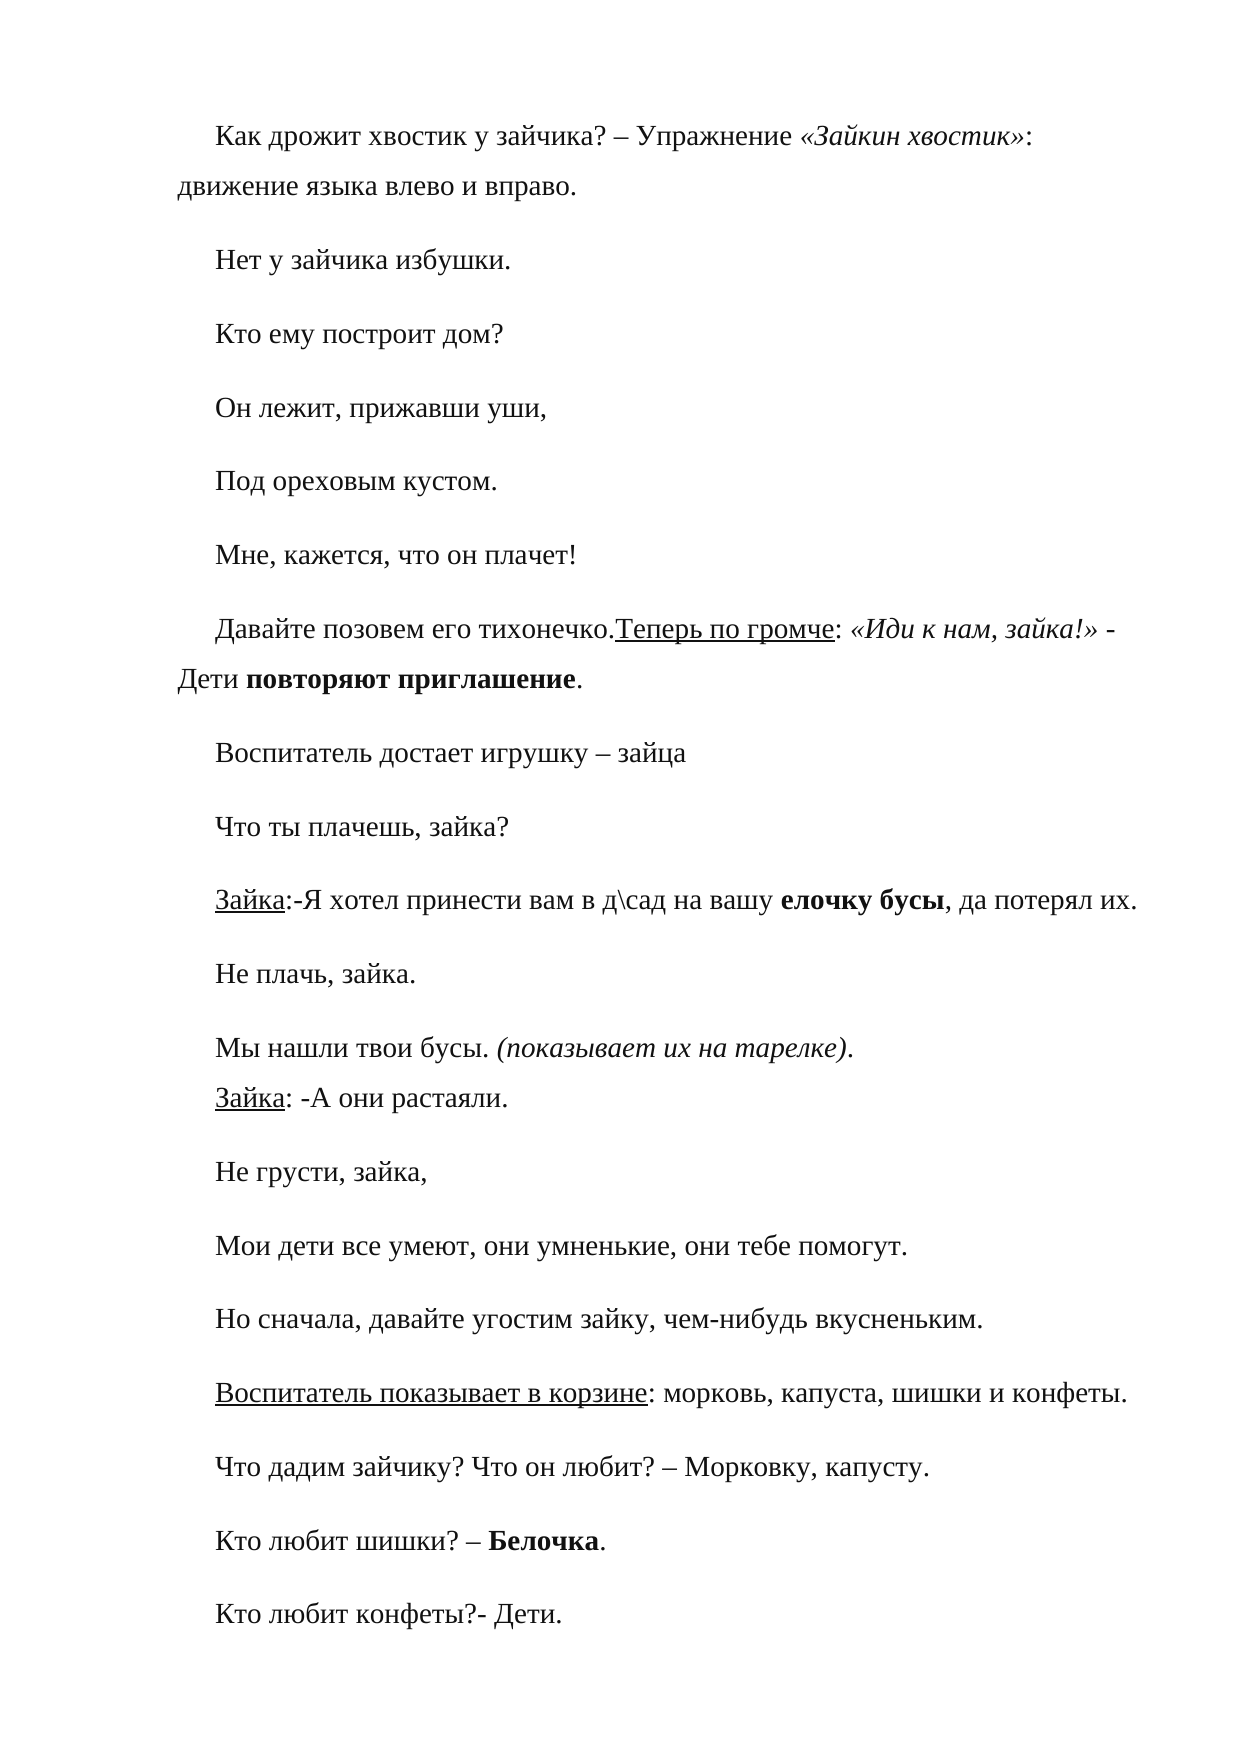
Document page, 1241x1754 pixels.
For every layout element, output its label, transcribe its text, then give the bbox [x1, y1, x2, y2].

text Кто любит конфеты?- Дети. [177, 1597, 1152, 1630]
text Под ореховым кустом. [177, 463, 1152, 497]
text Но сначала, давайте угостим зайку, чем-нибудь вкусненьким. [177, 1302, 1152, 1335]
text Кто ему построит дом? [177, 316, 1152, 349]
text Нет у зайчика избушки. [177, 242, 1152, 276]
text Воспитатель достает игрушку – зайца [177, 735, 1152, 768]
text Не грусти, зайка, [177, 1154, 1152, 1188]
text Давайте позовем его тихонечко.Теперь по громче: «Иди к нам, зайка!» - Дети повторяют приглашение. [177, 611, 1152, 695]
text Он лежит, прижавши уши, [177, 390, 1152, 423]
text Кто любит шишки? – Белочка. [177, 1523, 1152, 1556]
text Что дадим зайчику? Что он любит? – Морковку, капусту. [177, 1449, 1152, 1483]
text Зайка: -А они растаяли. [177, 1080, 1152, 1114]
text Не плачь, зайка. [177, 956, 1152, 990]
text Мои дети все умеют, они умненькие, они тебе помогут. [177, 1228, 1152, 1261]
text Что ты плачешь, зайка? [177, 809, 1152, 842]
text Мне, кажется, что он плачет! [177, 537, 1152, 571]
text Зайка:-Я хотел принести вам в д\сад на вашу елочку бусы, да потерял их. [177, 882, 1152, 916]
text Воспитатель показывает в корзине: морковь, капуста, шишки и конфеты. [177, 1375, 1152, 1409]
text Как дрожит хвостик у зайчика? – Упражнение «Зайкин хвостик»: движение языка влево и вправо. [177, 118, 1152, 202]
text Мы нашли твои бусы. (показывает их на тарелке). [177, 1030, 1152, 1063]
